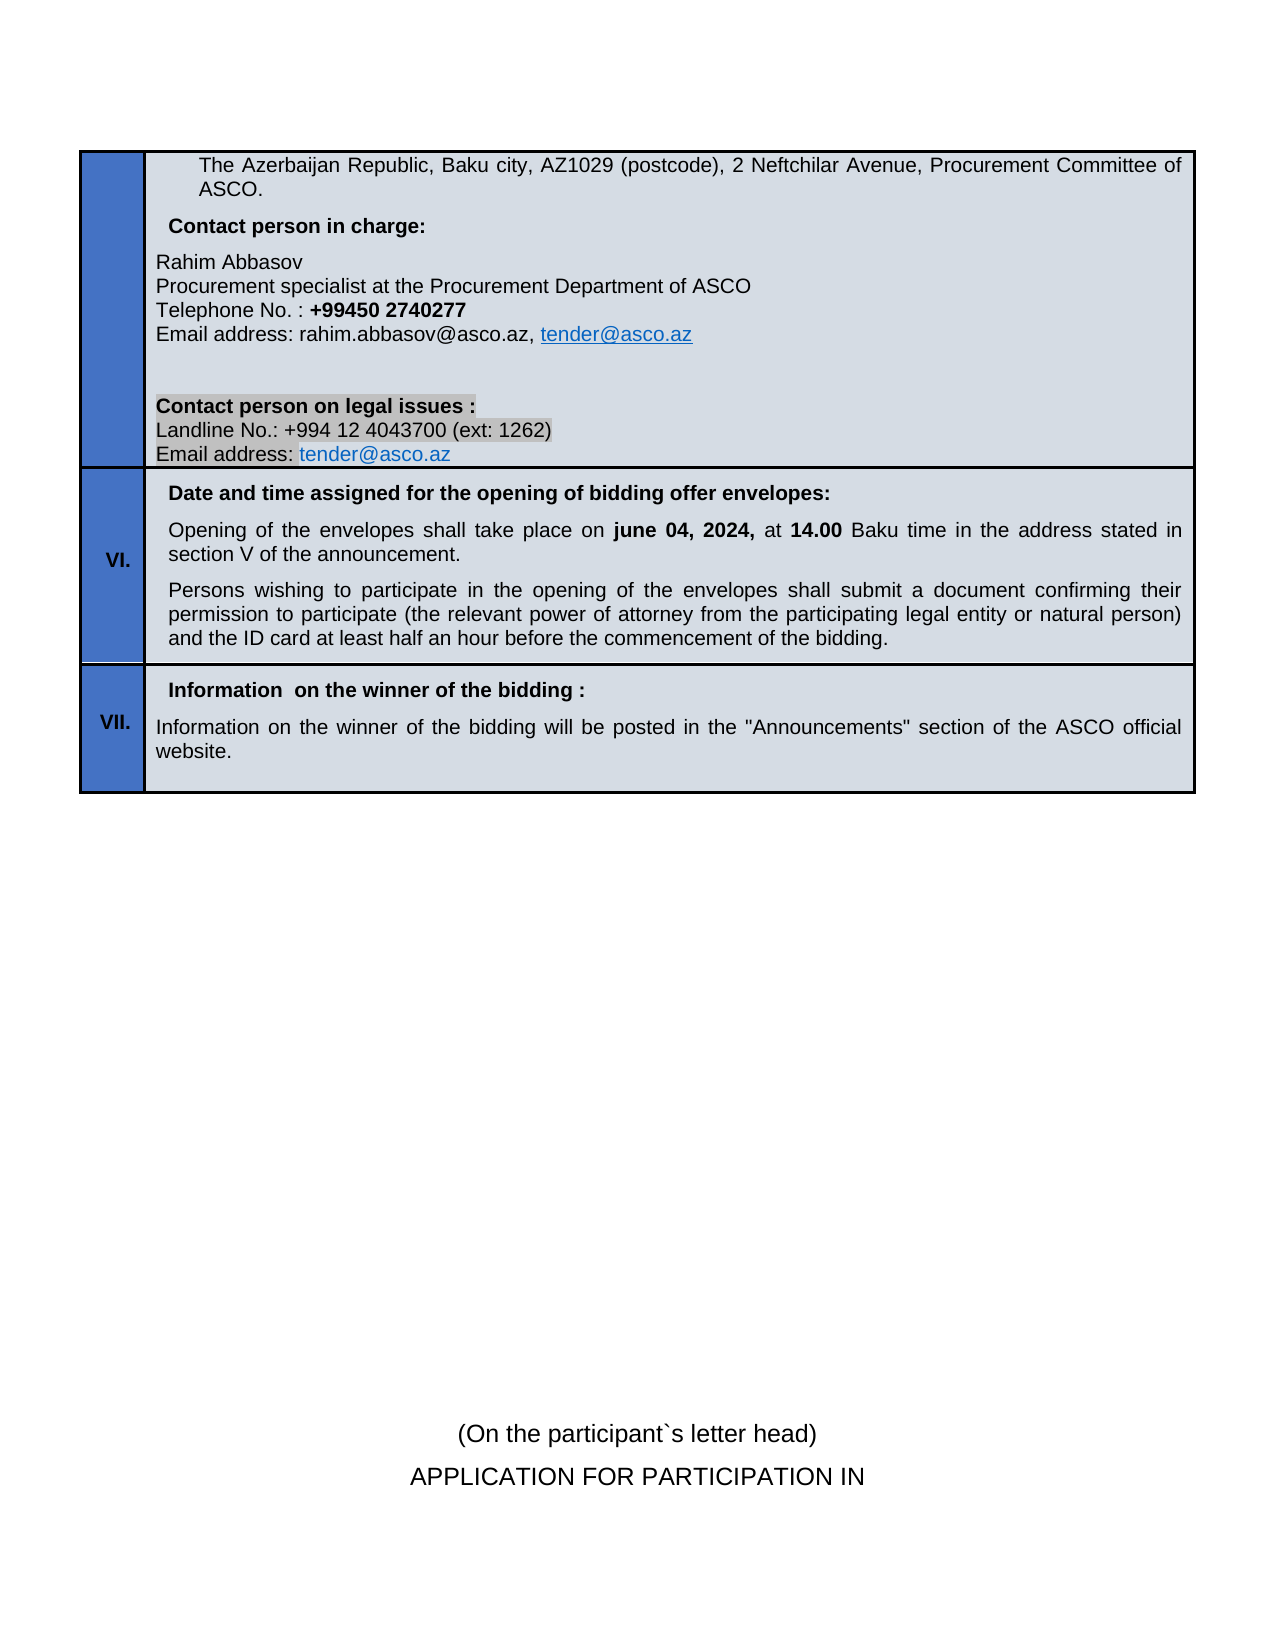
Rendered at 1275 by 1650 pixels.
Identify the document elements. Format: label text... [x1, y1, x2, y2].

table_cell [82, 153, 143, 466]
table_cell [82, 469, 143, 662]
table_cell Information on the winner of the bidding : Information on the winner of the bidding will be posted in the "Announcements" section of the ASCO official website. [146, 666, 1193, 791]
table_cell [82, 666, 143, 791]
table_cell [146, 153, 1193, 466]
table_cell Date and time assigned for the opening of bidding offer envelopes: Opening of the envelopes shall take place on june 04, 2024, at 14.00 Baku time in the address stated in section V of the announcement. Persons wishing to participate in the opening of the envelopes shall submit a document confirming their permission to participate (the relevant power of attorney from the participating legal entity or natural person) and the ID card at least half an hour before the commencement of the bidding. [146, 469, 1193, 662]
text (On the participant`s letter head) [150, 1419, 1125, 1448]
text APPLICATION FOR PARTICIPATION IN [150, 1462, 1125, 1491]
